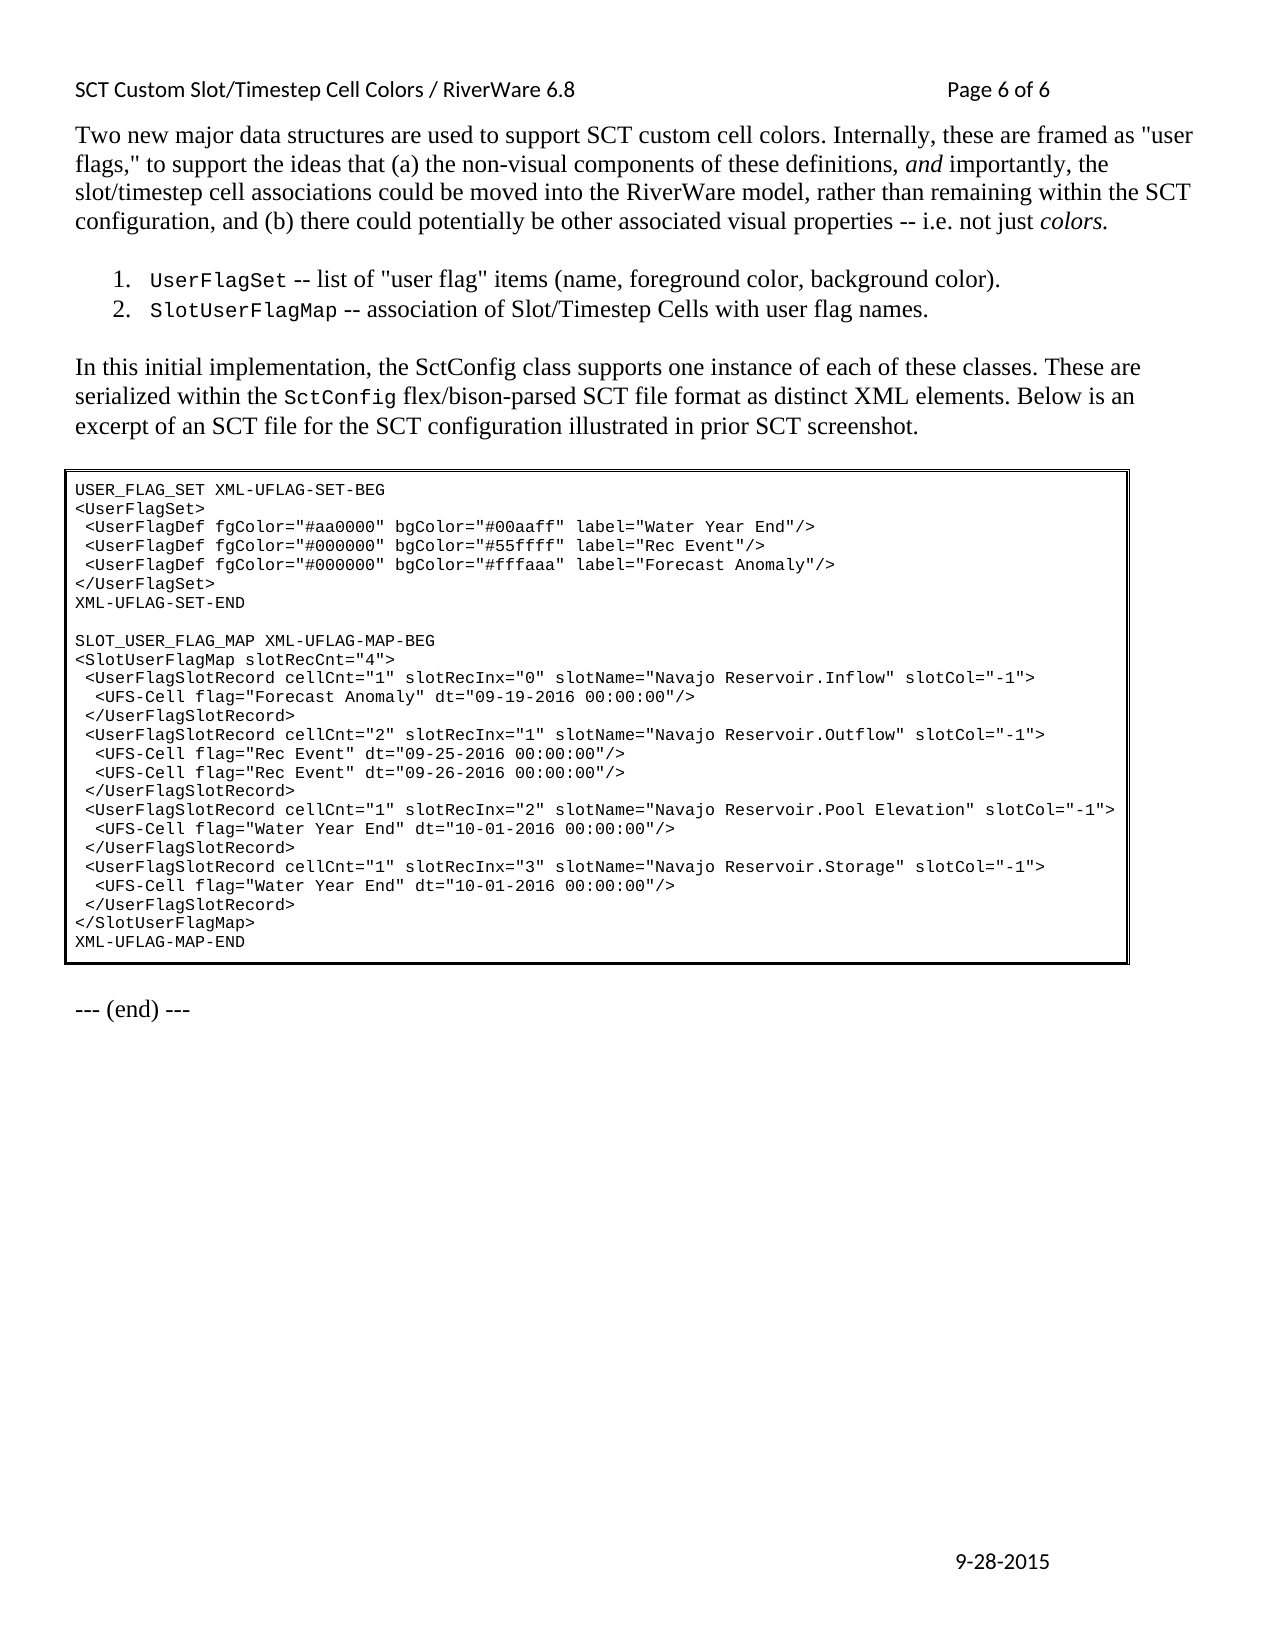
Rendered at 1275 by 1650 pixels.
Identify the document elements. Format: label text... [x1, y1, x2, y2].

list UserFlagSet -- list of "user flag" items (name, foreground color, background color). [112, 264, 1200, 294]
list SlotUserFlagMap -- association of Slot/Timestep Cells with user flag names. [112, 294, 1200, 323]
text --- (end) --- [75, 994, 1200, 1023]
text In this initial implementation, the SctConfig class supports one instance of each of these classes. These are serialized within the SctConfig flex/bison-parsed SCT file format as distinct XML elements. Below is an excerpt of an SCT file for the SCT configuration illustrated in prior SCT screenshot. [75, 352, 1200, 439]
text Two new major data structures are used to support SCT custom cell colors. Internally, these are framed as "user flags," to support the ideas that (a) the non-visual components of these definitions, and importantly, the slot/timestep cell associations could be moved into the RiverWare model, rather than remaining within the SCT configuration, and (b) there could potentially be other associated visual properties -- i.e. not just colors. [75, 120, 1200, 235]
table_header USER_FLAG_SET XML-UFLAG-SET-BEG <UserFlagSet> <UserFlagDef fgColor="#aa0000" bgColor="#00aaff" label="Water Year End"/> <UserFlagDef fgColor="#000000" bgColor="#55ffff" label="Rec Event"/> <UserFlagDef fgColor="#000000" bgColor="#fffaaa" label="Forecast Anomaly"/> </UserFlagSet> XML-UFLAG-SET-END SLOT_USER_FLAG_MAP XML-UFLAG-MAP-BEG <SlotUserFlagMap slotRecCnt="4"> <UserFlagSlotRecord cellCnt="1" slotRecInx="0" slotName="Navajo Reservoir.Inflow" slotCol="-1"> <UFS-Cell flag="Forecast Anomaly" dt="09-19-2016 00:00:00"/> </UserFlagSlotRecord> <UserFlagSlotRecord cellCnt="2" slotRecInx="1" slotName="Navajo Reservoir.Outflow" slotCol="-1"> <UFS-Cell flag="Rec Event" dt="09-25-2016 00:00:00"/> <UFS-Cell flag="Rec Event" dt="09-26-2016 00:00:00"/> </UserFlagSlotRecord> <UserFlagSlotRecord cellCnt="1" slotRecInx="2" slotName="Navajo Reservoir.Pool Elevation" slotCol="-1"> <UFS-Cell flag="Water Year End" dt="10-01-2016 00:00:00"/> </UserFlagSlotRecord> <UserFlagSlotRecord cellCnt="1" slotRecInx="3" slotName="Navajo Reservoir.Storage" slotCol="-1"> <UFS-Cell flag="Water Year End" dt="10-01-2016 00:00:00"/> </UserFlagSlotRecord> </SlotUserFlagMap> XML-UFLAG-MAP-END [67, 472, 1126, 962]
